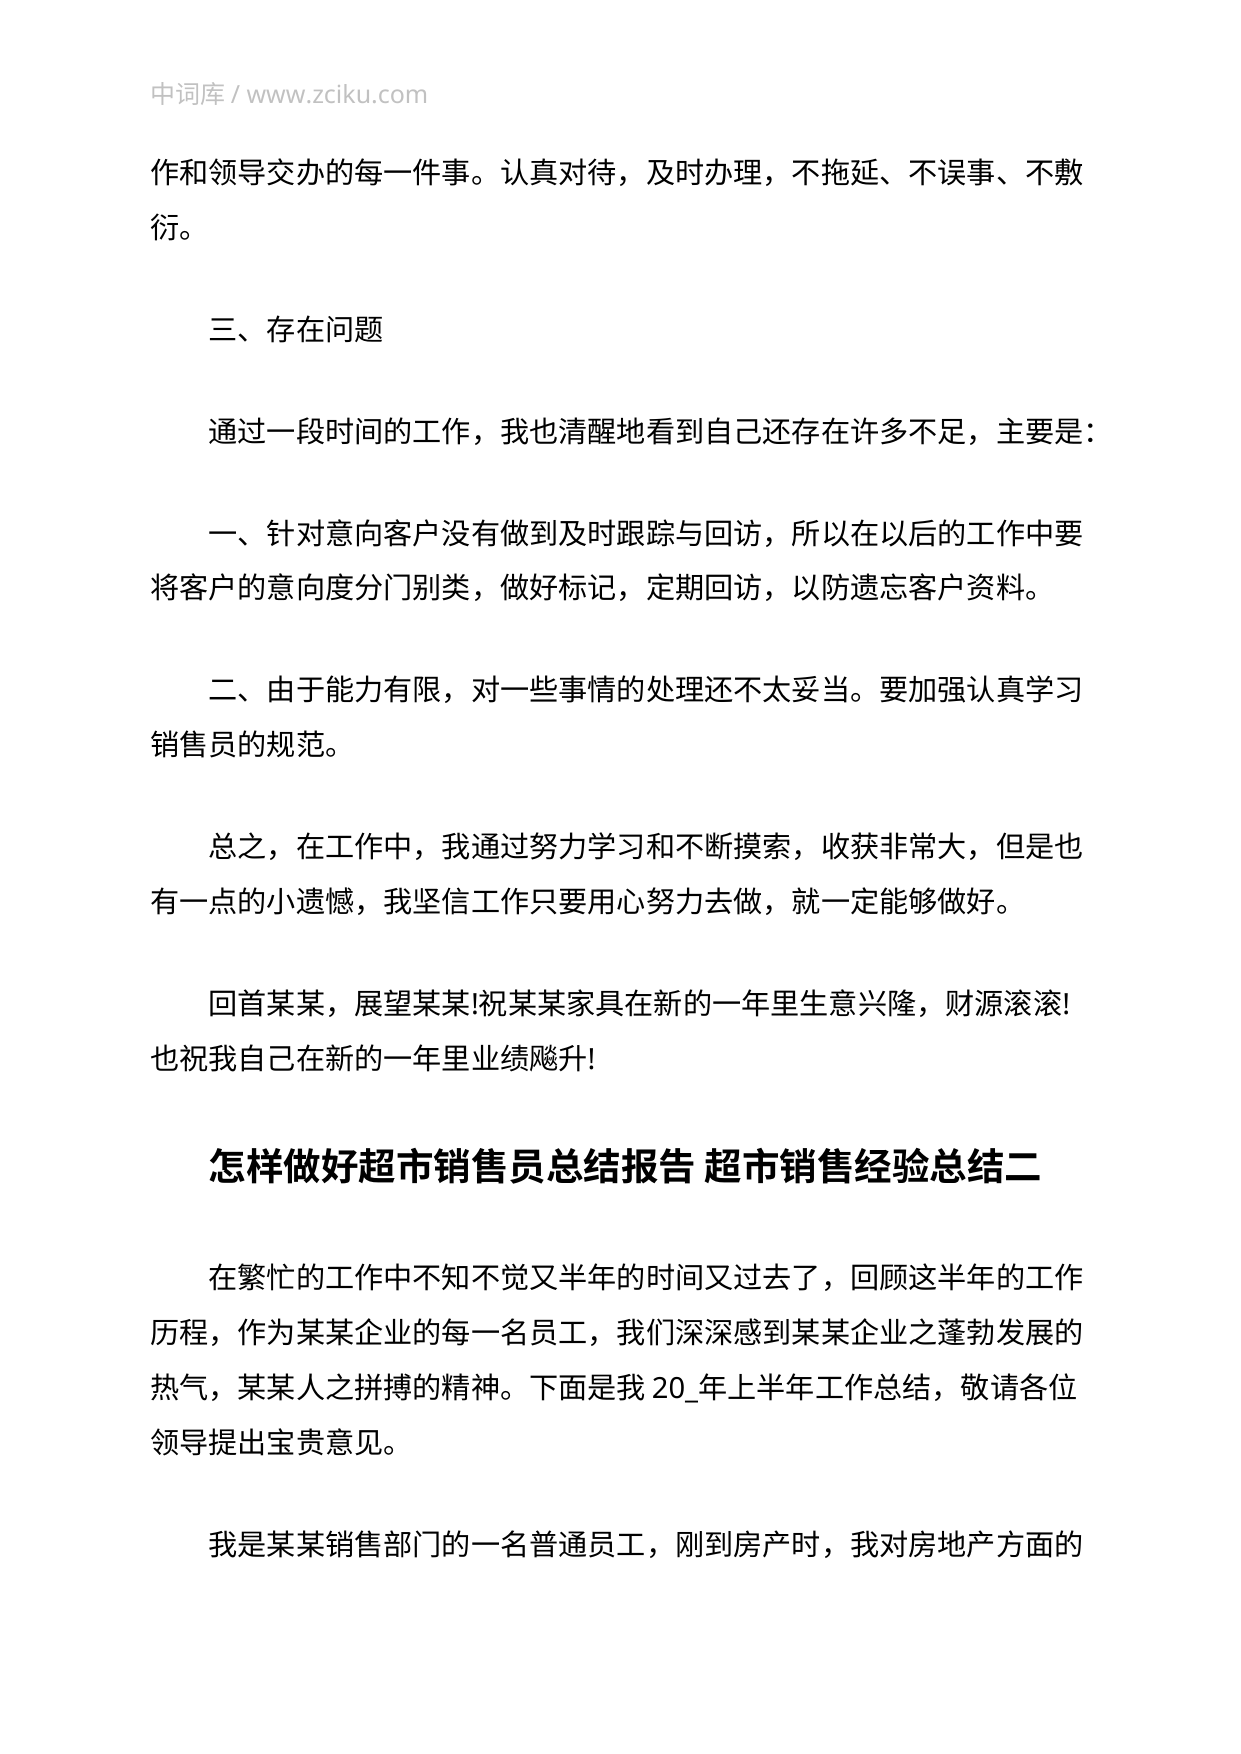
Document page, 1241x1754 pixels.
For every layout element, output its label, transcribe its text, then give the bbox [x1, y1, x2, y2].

text 回首某某，展望某某!祝某某家具在新的一年里生意兴隆，财源滚滚!也祝我自己在新的一年里业绩飚升! [150, 980, 1090, 1078]
text 一、针对意向客户没有做到及时跟踪与回访，所以在以后的工作中要将客户的意向度分门别类，做好标记，定期回访，以防遗忘客户资料。 [150, 510, 1090, 607]
text 通过一段时间的工作，我也清醒地看到自己还存在许多不足，主要是： [150, 408, 1090, 451]
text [150, 1521, 1090, 1563]
text 怎样做好超市销售员总结报告 超市销售经验总结二 [150, 1137, 1090, 1191]
text 三、存在问题 [150, 307, 1090, 349]
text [150, 150, 1090, 247]
text 总之，在工作中，我通过努力学习和不断摸索，收获非常大，但是也有一点的小遗憾，我坚信工作只要用心努力去做，就一定能够做好。 [150, 823, 1090, 921]
text 在繁忙的工作中不知不觉又半年的时间又过去了，回顾这半年的工作历程，作为某某企业的每一名员工，我们深深感到某某企业之蓬勃发展的热气，某某人之拼搏的精神。下面是我20_年上半年工作总结，敬请各位领导提出宝贵意见。 [150, 1254, 1090, 1462]
text 二、由于能力有限，对一些事情的处理还不太妥当。要加强认真学习销售员的规范。 [150, 667, 1090, 764]
